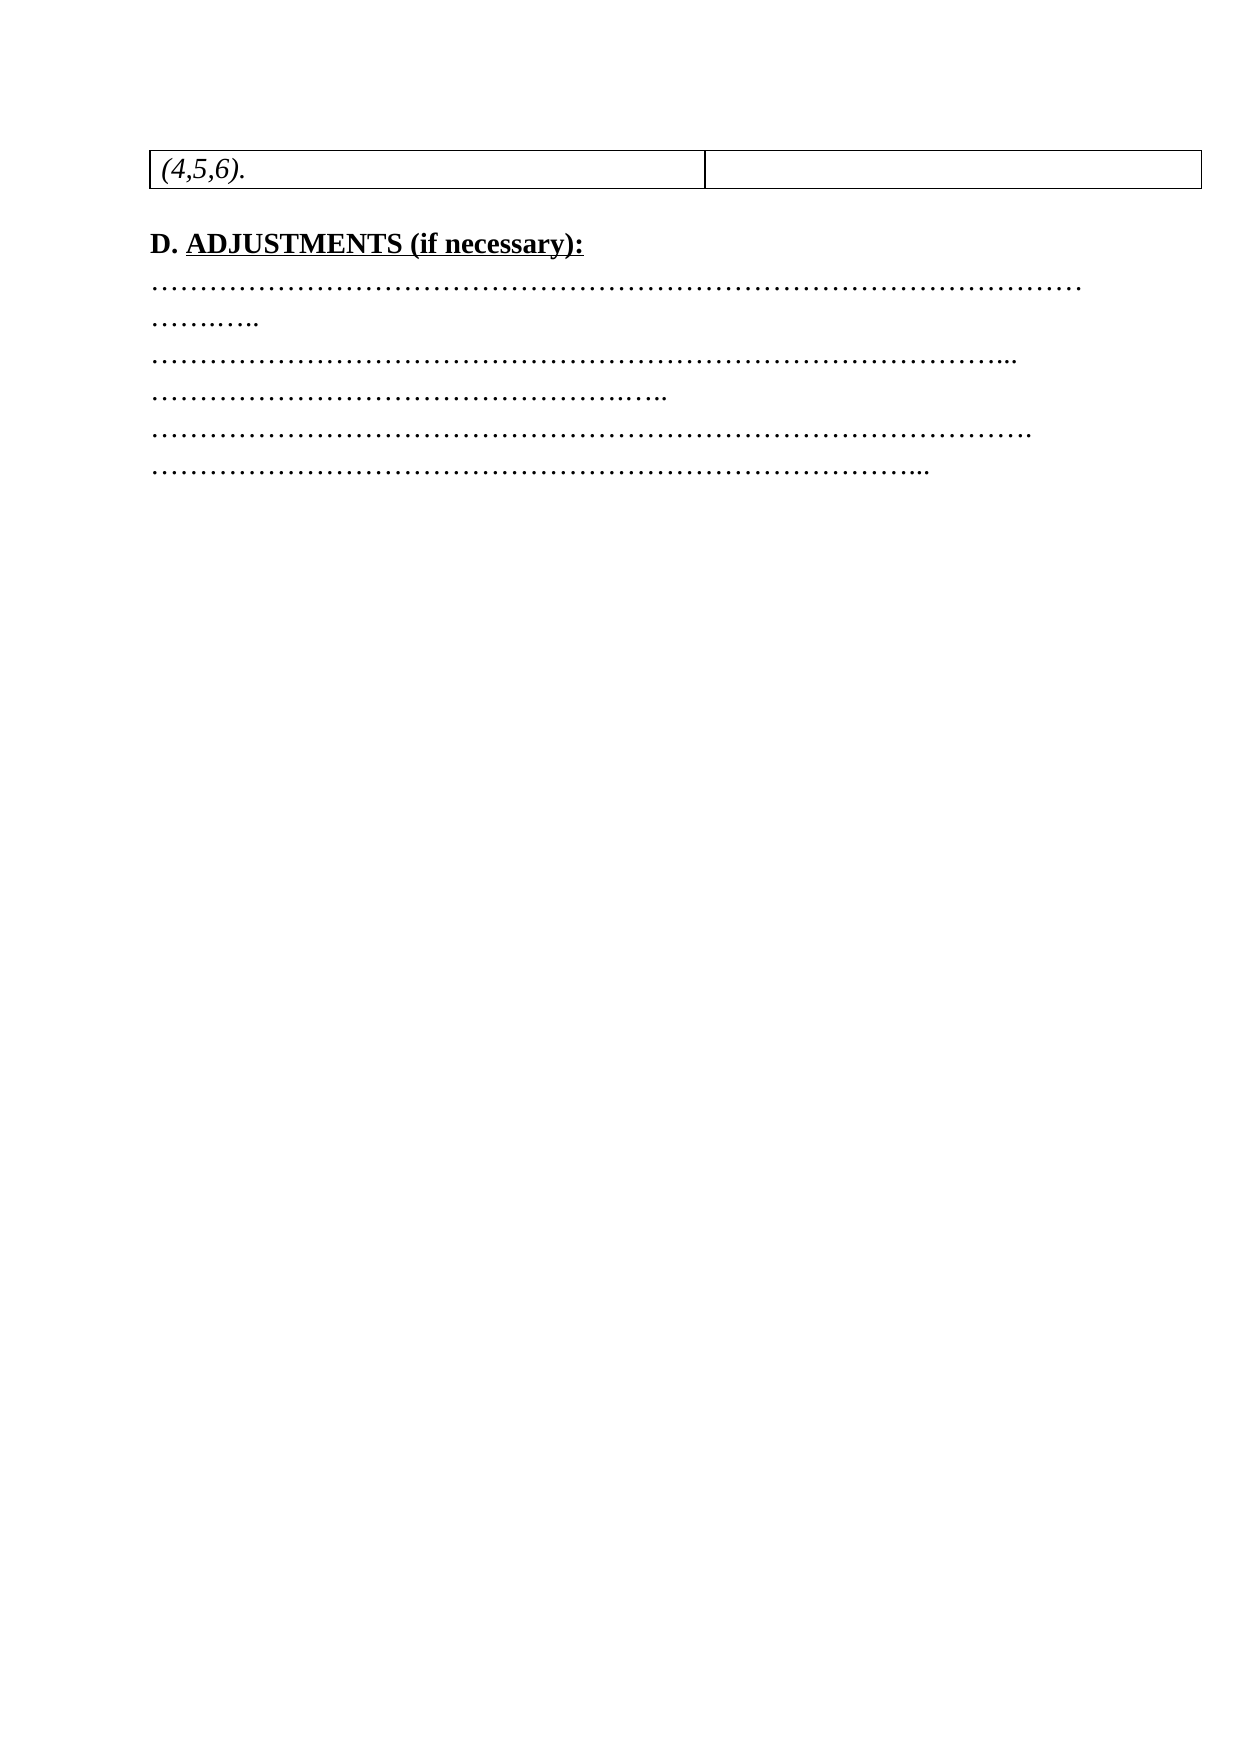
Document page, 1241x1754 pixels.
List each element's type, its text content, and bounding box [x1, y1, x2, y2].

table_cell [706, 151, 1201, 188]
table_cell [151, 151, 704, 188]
text ………………………………………………………………………………………….…..……………………………………………………………………………...………………………………………….…..……………………………………………………………………………….……………………………………………………………………... [150, 263, 1090, 481]
text D. ADJUSTMENTS (if necessary): [150, 226, 1090, 259]
